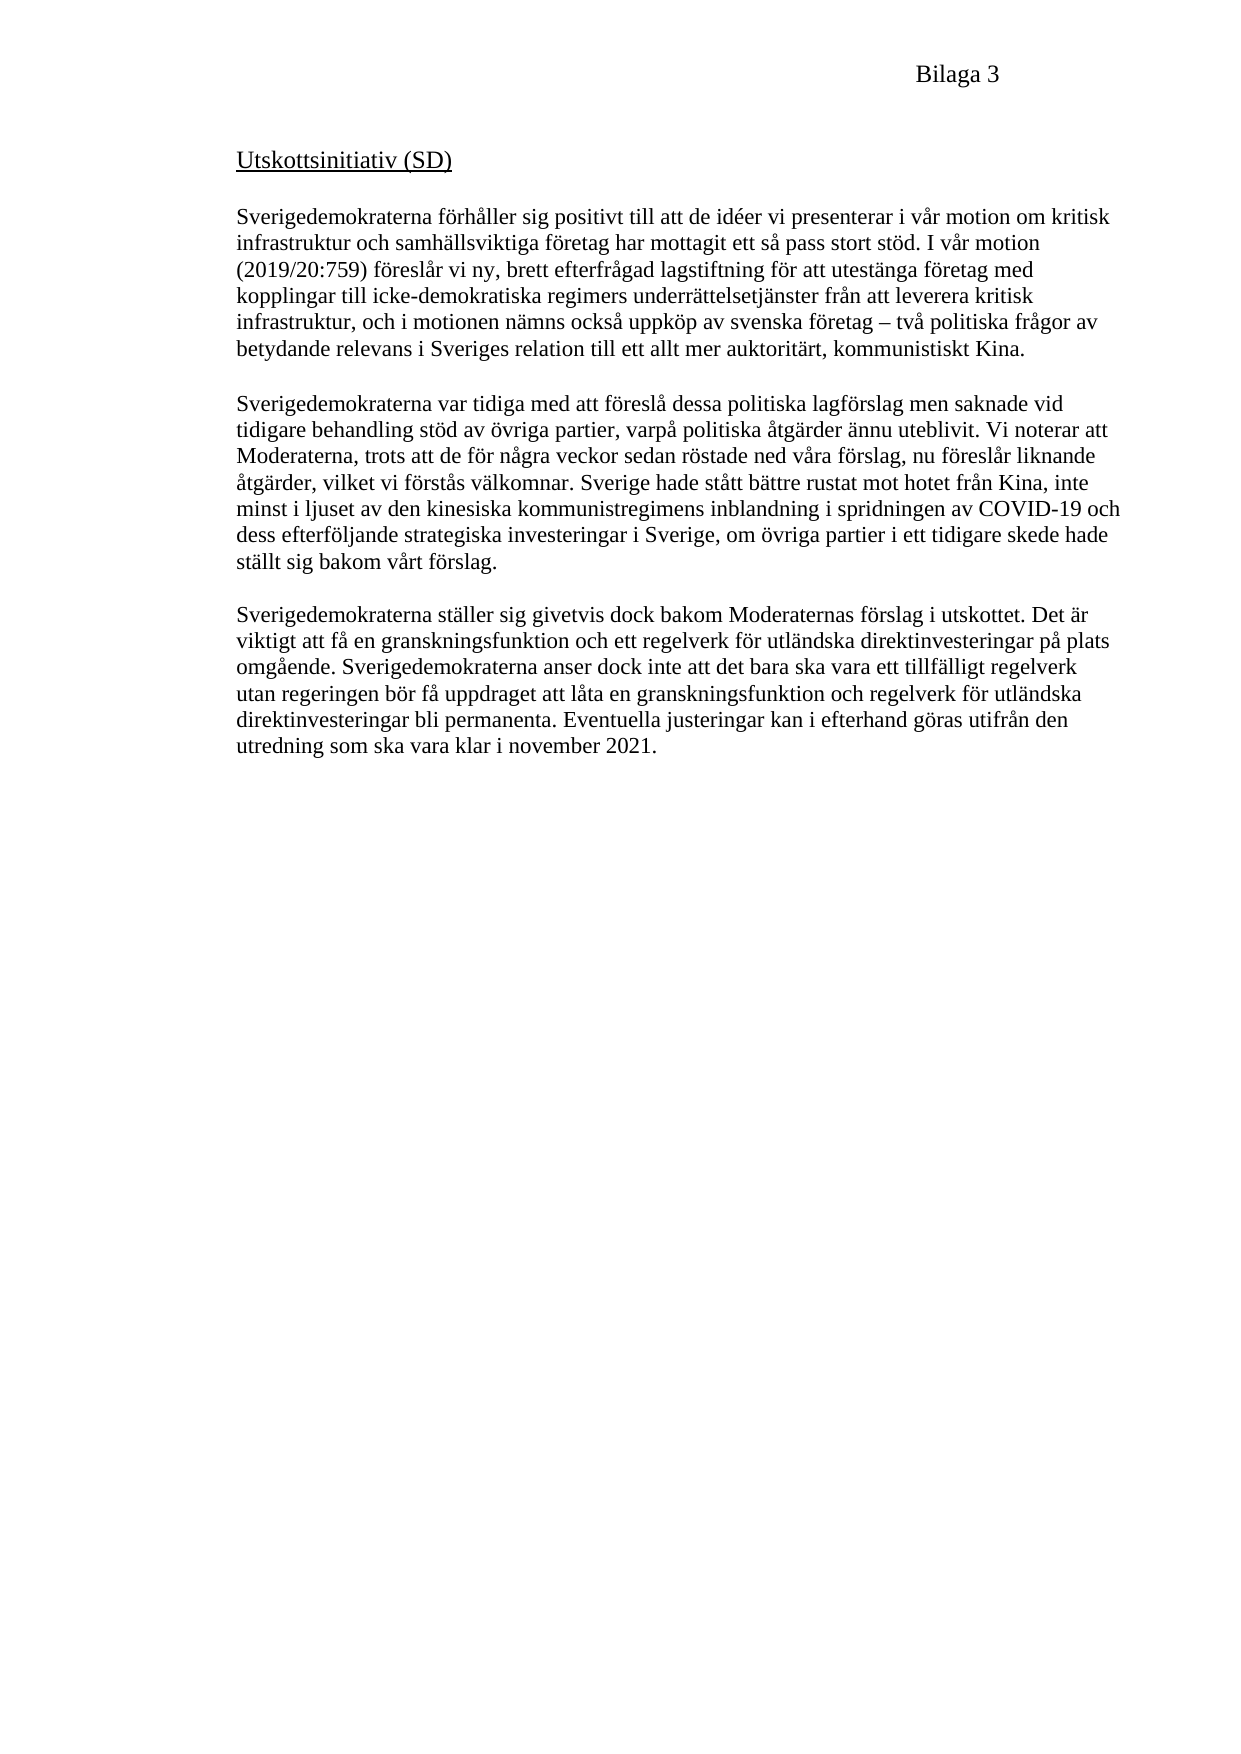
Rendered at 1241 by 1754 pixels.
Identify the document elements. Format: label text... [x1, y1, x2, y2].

text Sverigedemokraterna förhåller sig positivt till att de idéer vi presenterar i vår motion om kritisk infrastruktur och samhällsviktiga företag har mottagit ett så pass stort stöd. I vår motion (2019/20:759) föreslår vi ny, brett efterfrågad lagstiftning för att utestänga företag med kopplingar till icke-demokratiska regimers underrättelsetjänster från att leverera kritisk infrastruktur, och i motionen nämns också uppköp av svenska företag – två politiska frågor av betydande relevans i Sveriges relation till ett allt mer auktoritärt, kommunistiskt Kina. [236, 203, 1122, 361]
text Sverigedemokraterna var tidiga med att föreslå dessa politiska lagförslag men saknade vid tidigare behandling stöd av övriga partier, varpå politiska åtgärder ännu uteblivit. Vi noterar att Moderaterna, trots att de för några veckor sedan röstade ned våra förslag, nu föreslår liknande åtgärder, vilket vi förstås välkomnar. Sverige hade stått bättre rustat mot hotet från Kina, inte minst i ljuset av den kinesiska kommunistregimens inblandning i spridningen av COVID-19 och dess efterföljande strategiska investeringar i Sverige, om övriga partier i ett tidigare skede hade ställt sig bakom vårt förslag. [236, 390, 1122, 574]
text Utskottsinitiativ (SD) [236, 145, 1122, 174]
text Bilaga 3 [779, 59, 1122, 88]
text Sverigedemokraterna ställer sig givetvis dock bakom Moderaternas förslag i utskottet. Det är viktigt att få en granskningsfunktion och ett regelverk för utländska direktinvesteringar på plats omgående. Sverigedemokraterna anser dock inte att det bara ska vara ett tillfälligt regelverk utan regeringen bör få uppdraget att låta en granskningsfunktion och regelverk för utländska direktinvesteringar bli permanenta. Eventuella justeringar kan i efterhand göras utifrån den utredning som ska vara klar i november 2021. [236, 601, 1122, 759]
